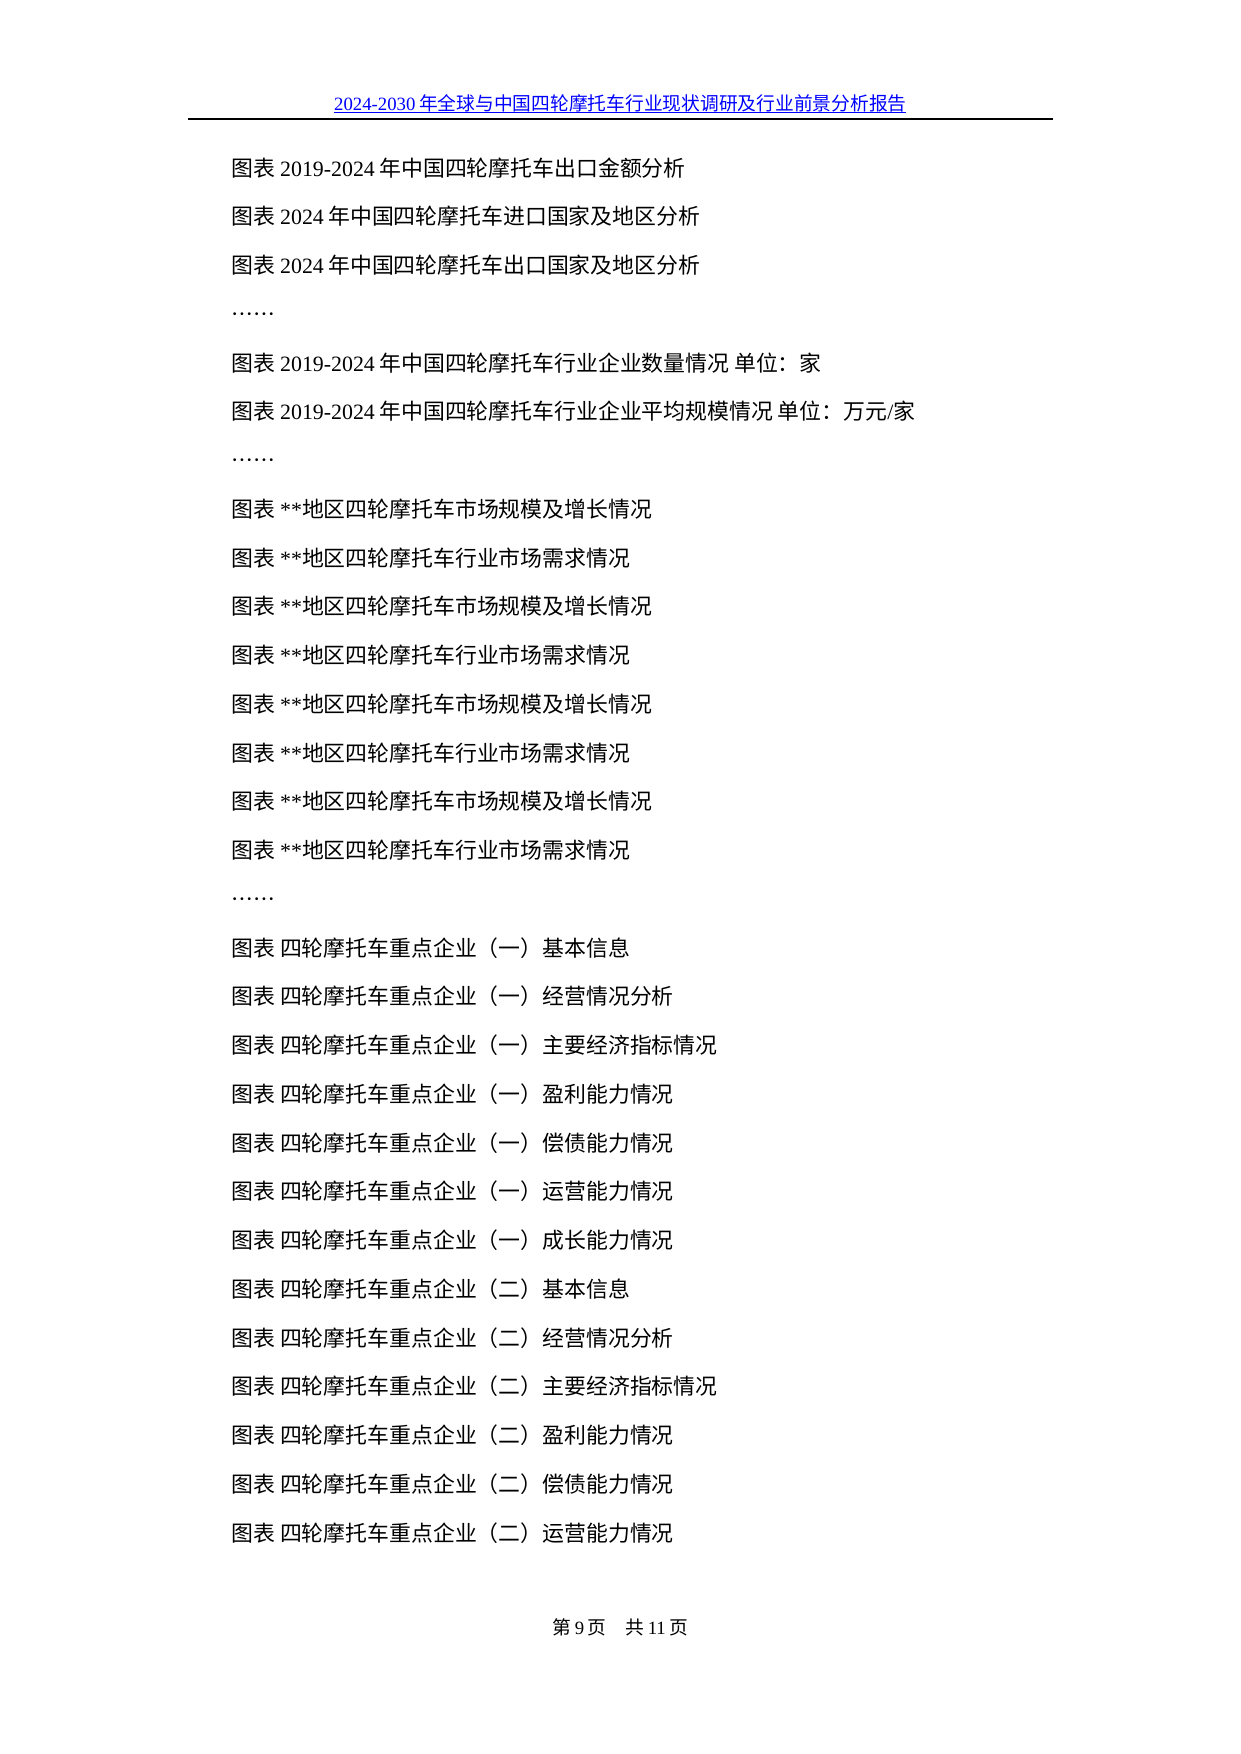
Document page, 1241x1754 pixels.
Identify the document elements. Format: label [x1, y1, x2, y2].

text [187, 150, 1053, 1548]
